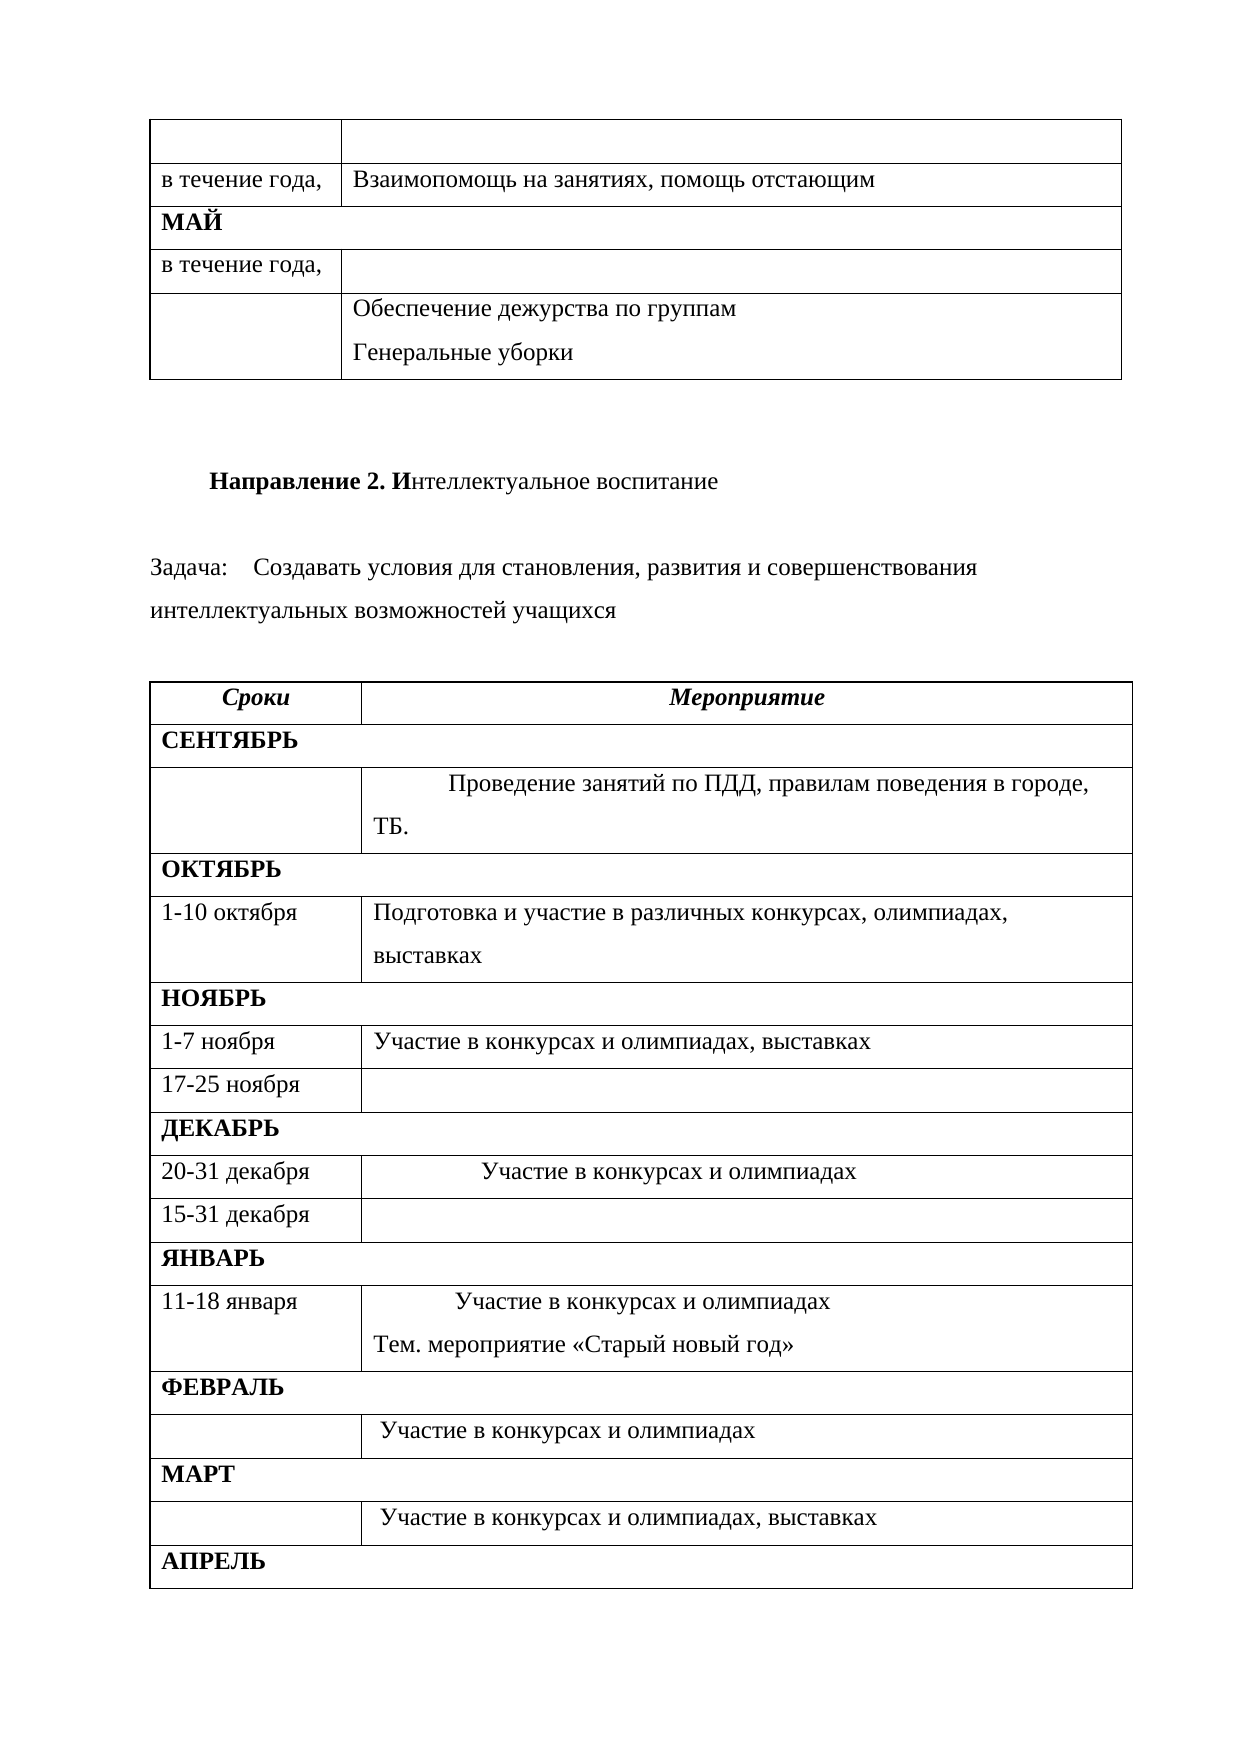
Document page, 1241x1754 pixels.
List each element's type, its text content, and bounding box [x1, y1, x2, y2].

table_cell ЯНВАРЬ [151, 1243, 1132, 1285]
table_cell Подготовка и участие в различных конкурсах, олимпиадах, выставках [362, 897, 1132, 982]
table_cell Участие в конкурсах и олимпиадах, выставках [362, 1026, 1132, 1068]
table_cell 1-10 октября [151, 897, 361, 982]
table_cell [362, 1199, 1132, 1242]
table_cell [151, 120, 341, 163]
table_cell Участие в конкурсах и олимпиадах Тем. мероприятие «Старый новый год» [362, 1286, 1132, 1371]
table_cell в течение года, [151, 250, 341, 292]
table_cell Участие в конкурсах и олимпиадах, выставках [362, 1502, 1132, 1545]
table_cell [151, 768, 361, 853]
table_cell 15-31 декабря [151, 1199, 361, 1242]
table_header Сроки [151, 683, 361, 724]
table_cell МАЙ [151, 207, 1121, 248]
table_cell Участие в конкурсах и олимпиадах [362, 1415, 1132, 1458]
table_cell 1-7 ноября [151, 1026, 361, 1068]
table_cell Проведение занятий по ПДД, правилам поведения в городе, ТБ. [362, 768, 1132, 853]
table_cell МАРТ [151, 1459, 1132, 1501]
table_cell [342, 294, 1121, 378]
table_cell 17-25 ноября [151, 1069, 361, 1112]
table_cell Участие в конкурсах и олимпиадах [362, 1156, 1132, 1198]
table_cell [362, 1069, 1132, 1112]
text Задача: Создавать условия для становления, развития и совершенствования интеллектуальных возможностей учащихся [150, 552, 1152, 624]
table_cell [151, 294, 341, 378]
table_cell АПРЕЛЬ [151, 1546, 1132, 1588]
table_header Мероприятие [362, 683, 1132, 724]
table_cell ОКТЯБРЬ [151, 854, 1132, 896]
table_cell в течение года, [151, 164, 341, 206]
table_cell [151, 1415, 361, 1458]
table_cell [342, 250, 1121, 292]
table_cell НОЯБРЬ [151, 983, 1132, 1025]
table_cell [342, 164, 1121, 206]
table_cell 20-31 декабря [151, 1156, 361, 1198]
text Направление 2. Интеллектуальное воспитание [150, 466, 1152, 494]
table_cell СЕНТЯБРЬ [151, 725, 1132, 767]
table_cell ДЕКАБРЬ [151, 1113, 1132, 1155]
table_cell [151, 1502, 361, 1545]
table_cell 11-18 января [151, 1286, 361, 1371]
table_cell [342, 120, 1121, 163]
table_cell ФЕВРАЛЬ [151, 1372, 1132, 1414]
